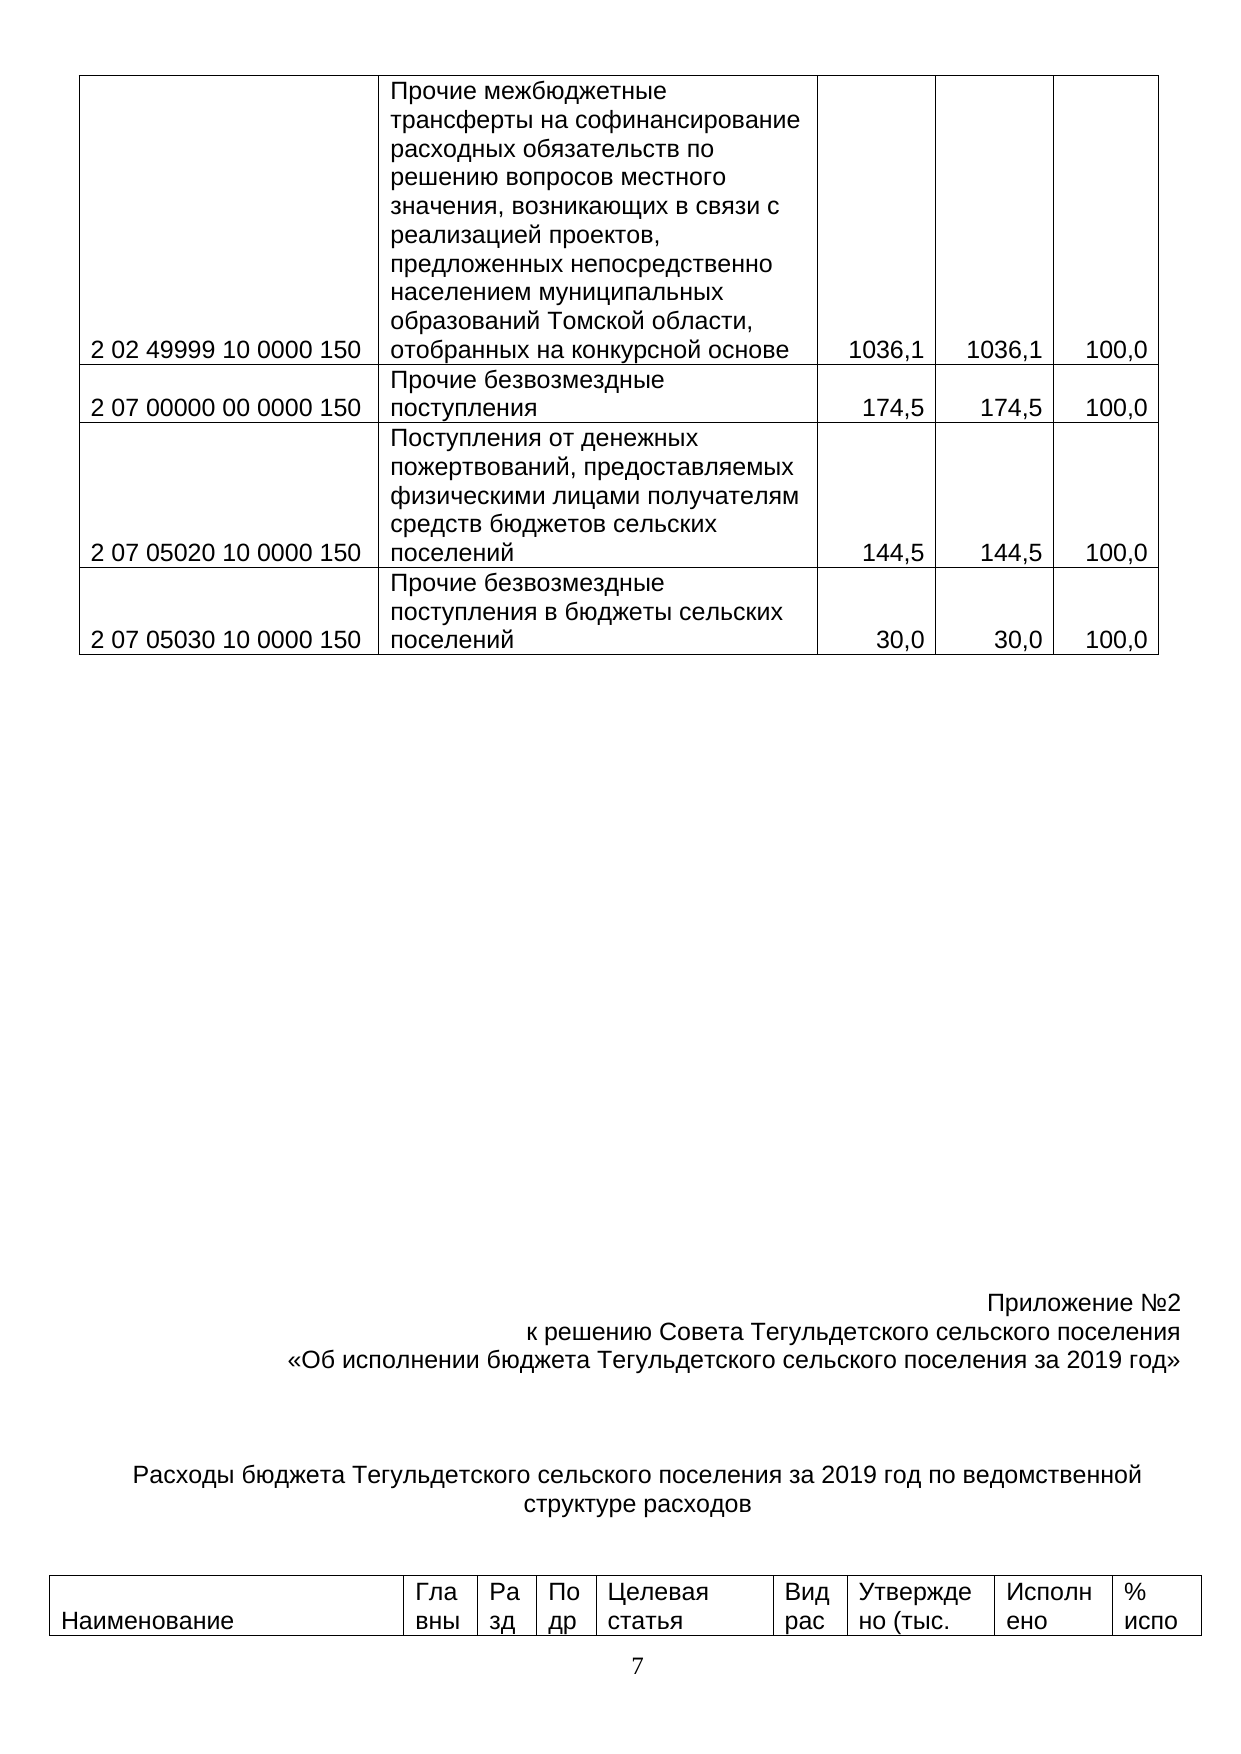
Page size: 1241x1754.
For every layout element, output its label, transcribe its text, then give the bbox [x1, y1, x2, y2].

text Приложение №2 [94, 1288, 1181, 1316]
text Расходы бюджета Тегульдетского сельского поселения за 2019 год по ведомственной структуре расходов [94, 1460, 1181, 1518]
table_cell 30,0 [936, 568, 1053, 654]
table_cell 2 07 05030 10 0000 150 [80, 568, 378, 654]
table_cell 100,0 [1054, 568, 1158, 654]
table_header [848, 1576, 994, 1635]
table_cell 174,5 [936, 365, 1053, 422]
table_cell 100,0 [1054, 365, 1158, 422]
table_cell 1036,1 [818, 76, 935, 363]
table_header Раздел [478, 1576, 536, 1635]
table_header Вид расходов [774, 1576, 847, 1635]
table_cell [80, 76, 378, 363]
table_cell 174,5 [818, 365, 935, 422]
table_cell Прочие межбюджетные трансферты на софинансирование расходных обязательств по решению вопросов местного значения, возникающих в связи с реализацией проектов, предложенных непосредственно населением муниципальных образований Томской области, отобранных на конкурсной основе [379, 76, 817, 363]
table_cell 144,5 [818, 423, 935, 567]
table_cell 2 07 05020 10 0000 150 [80, 423, 378, 567]
table_header Наименование [50, 1576, 403, 1635]
table_header Целевая статья [597, 1576, 773, 1635]
table_cell Прочие безвозмездные поступления в бюджеты сельских поселений [379, 568, 817, 654]
table_cell Поступления от денежных пожертвований, предоставляемых физическими лицами получателям средств бюджетов сельских поселений [379, 423, 817, 567]
table_cell 1036,1 [936, 76, 1053, 363]
table_cell 30,0 [818, 568, 935, 654]
table_cell Прочие безвозмездные поступления [379, 365, 817, 422]
text «Об исполнении бюджета Тегульдетского сельского поселения за 2019 год» [94, 1345, 1181, 1374]
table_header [995, 1576, 1112, 1635]
table_header % исполнения [1113, 1576, 1201, 1635]
text к решению Совета Тегульдетского сельского поселения [94, 1316, 1181, 1345]
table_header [404, 1576, 477, 1635]
table_cell 2 07 00000 00 0000 150 [80, 365, 378, 422]
table_cell 144,5 [936, 423, 1053, 567]
table_header Подраздел [537, 1576, 596, 1635]
table_cell 100,0 [1054, 423, 1158, 567]
table_cell 100,0 [1054, 76, 1158, 363]
